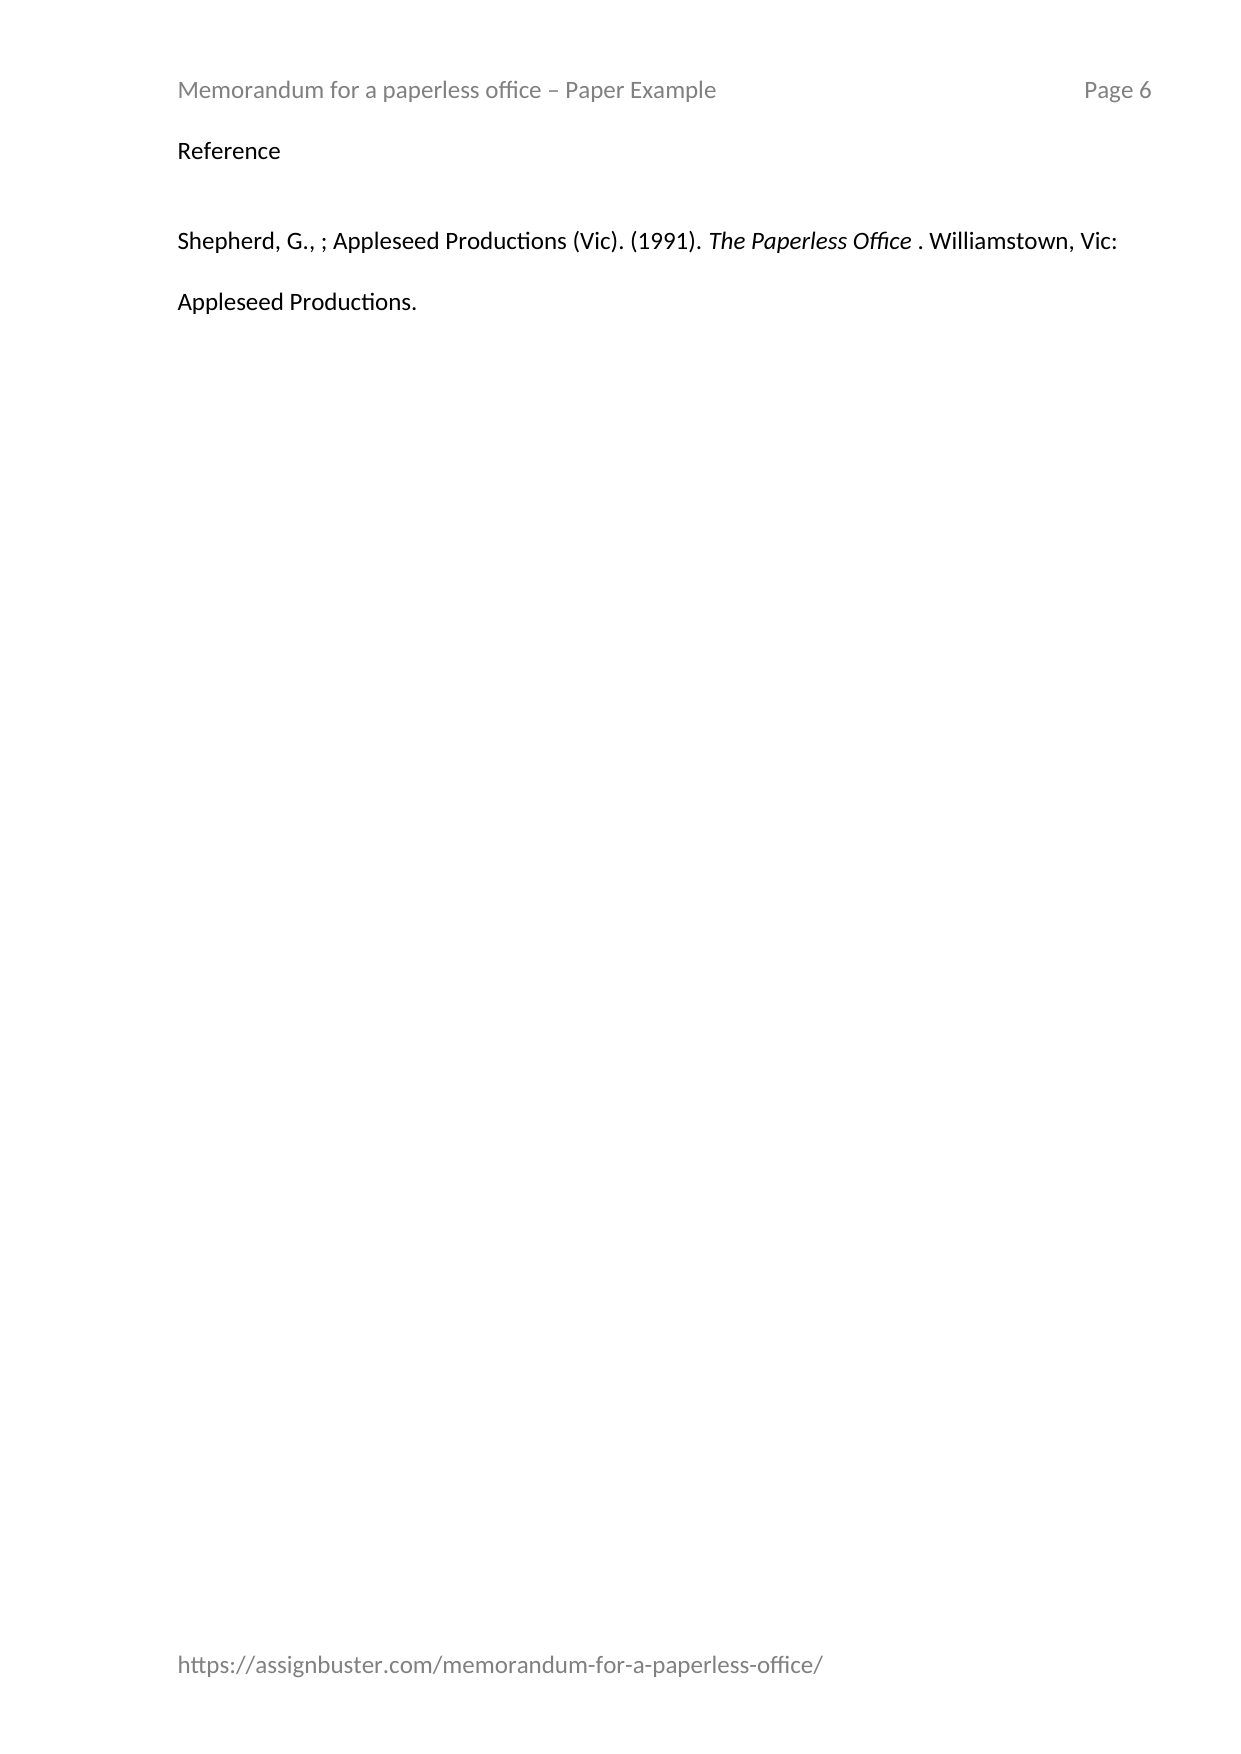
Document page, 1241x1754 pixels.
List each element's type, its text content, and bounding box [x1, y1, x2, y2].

text Shepherd, G., ; Appleseed Productions (Vic). (1991). The Paperless Office . Williamstown, Vic: Appleseed Productions. [177, 225, 1152, 317]
text Reference [177, 135, 1152, 165]
